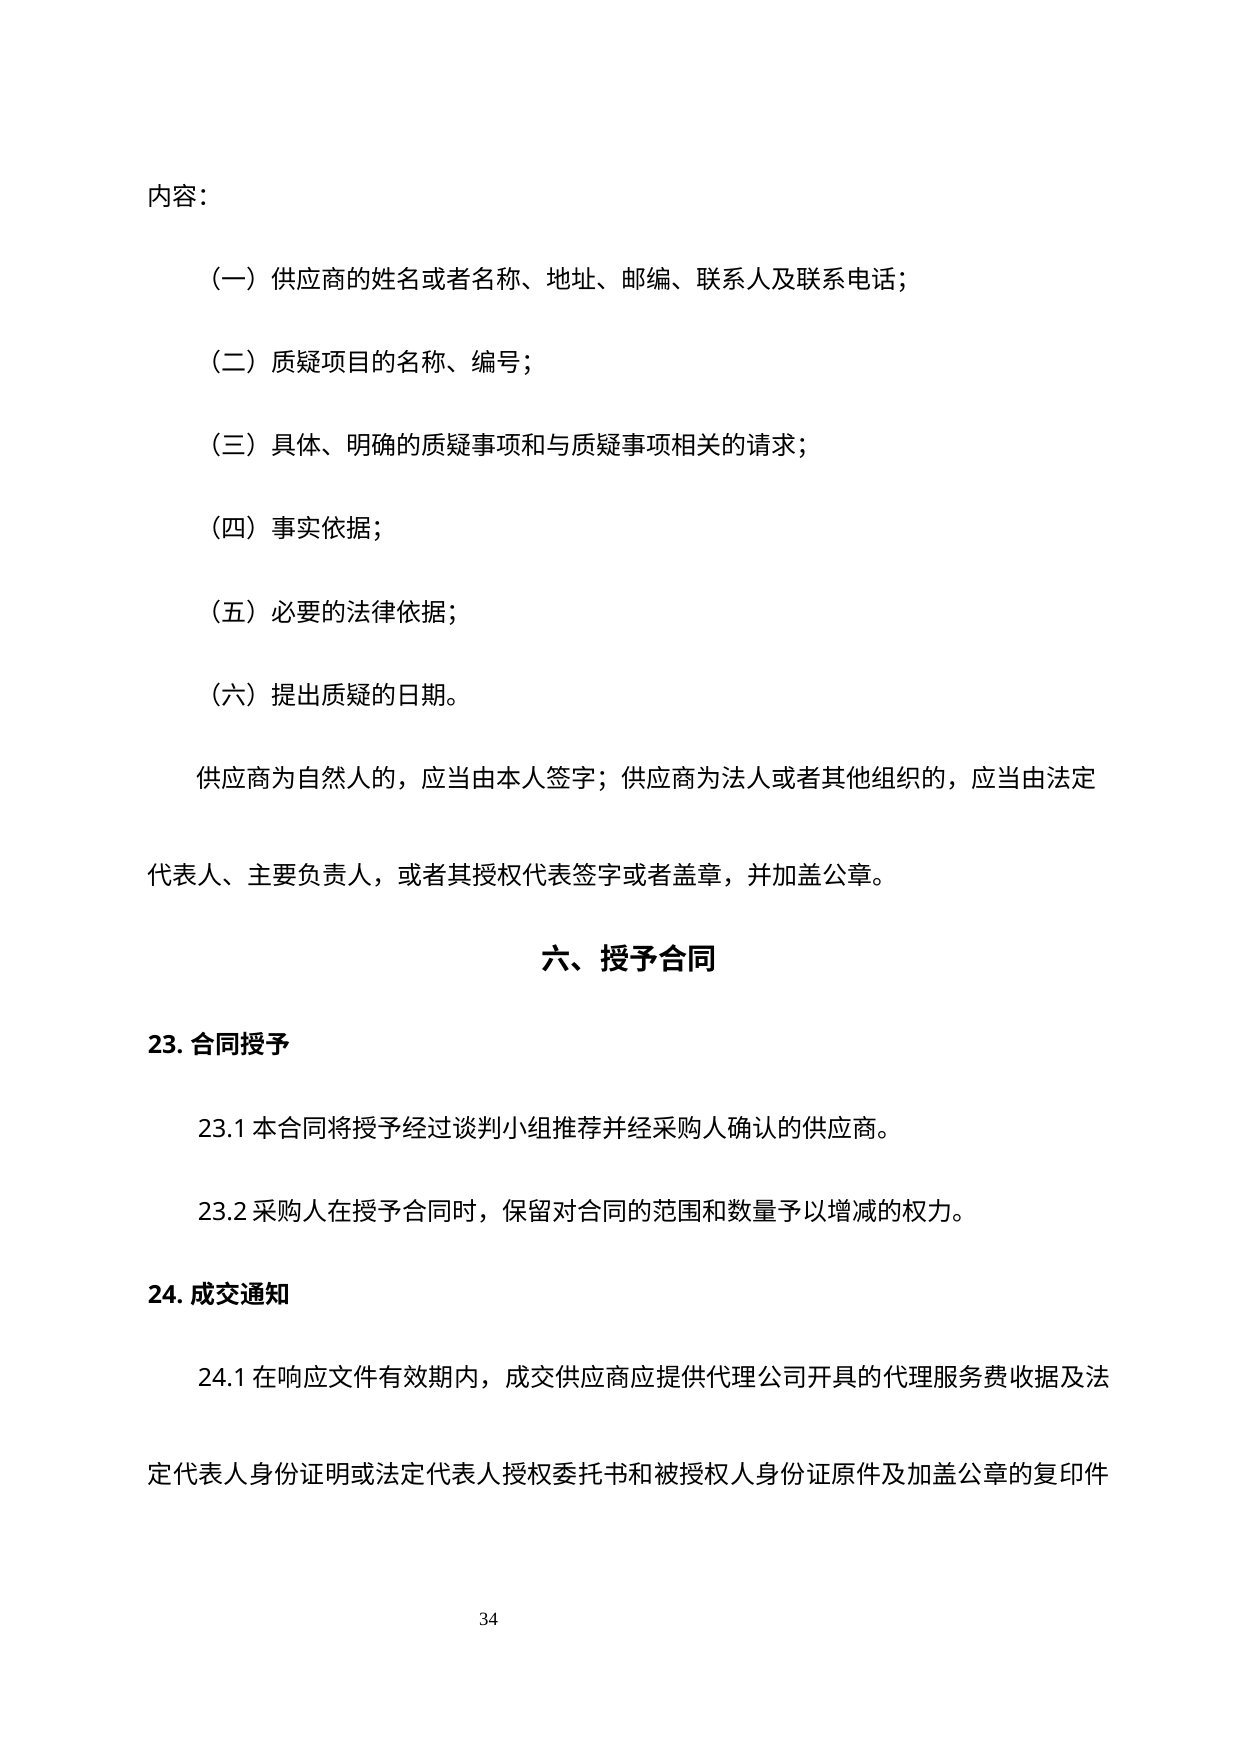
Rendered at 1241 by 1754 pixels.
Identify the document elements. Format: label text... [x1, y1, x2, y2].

subtitle 23. 合同授予 [148, 1011, 1110, 1076]
text （四）事实依据； [148, 494, 1107, 559]
subtitle 六、授予合同 [148, 924, 1110, 989]
text 供应商为自然人的，应当由本人签字；供应商为法人或者其他组织的，应当由法定代表人、主要负责人，或者其授权代表签字或者盖章，并加盖公章。 [148, 744, 1107, 906]
text （六）提出质疑的日期。 [148, 661, 1107, 726]
text （一）供应商的姓名或者名称、地址、邮编、联系人及联系电话； [148, 245, 1107, 310]
text （五）必要的法律依据； [148, 578, 1107, 643]
subtitle 24. 成交通知 [148, 1260, 1110, 1325]
text 23.2采购人在授予合同时，保留对合同的范围和数量予以增减的权力。 [148, 1177, 1110, 1242]
text 23.1本合同将授予经过谈判小组推荐并经采购人确认的供应商。 [148, 1094, 1110, 1159]
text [148, 1343, 1110, 1506]
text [148, 162, 1107, 227]
text （三）具体、明确的质疑事项和与质疑事项相关的请求； [148, 411, 1107, 476]
text （二）质疑项目的名称、编号； [148, 328, 1107, 393]
